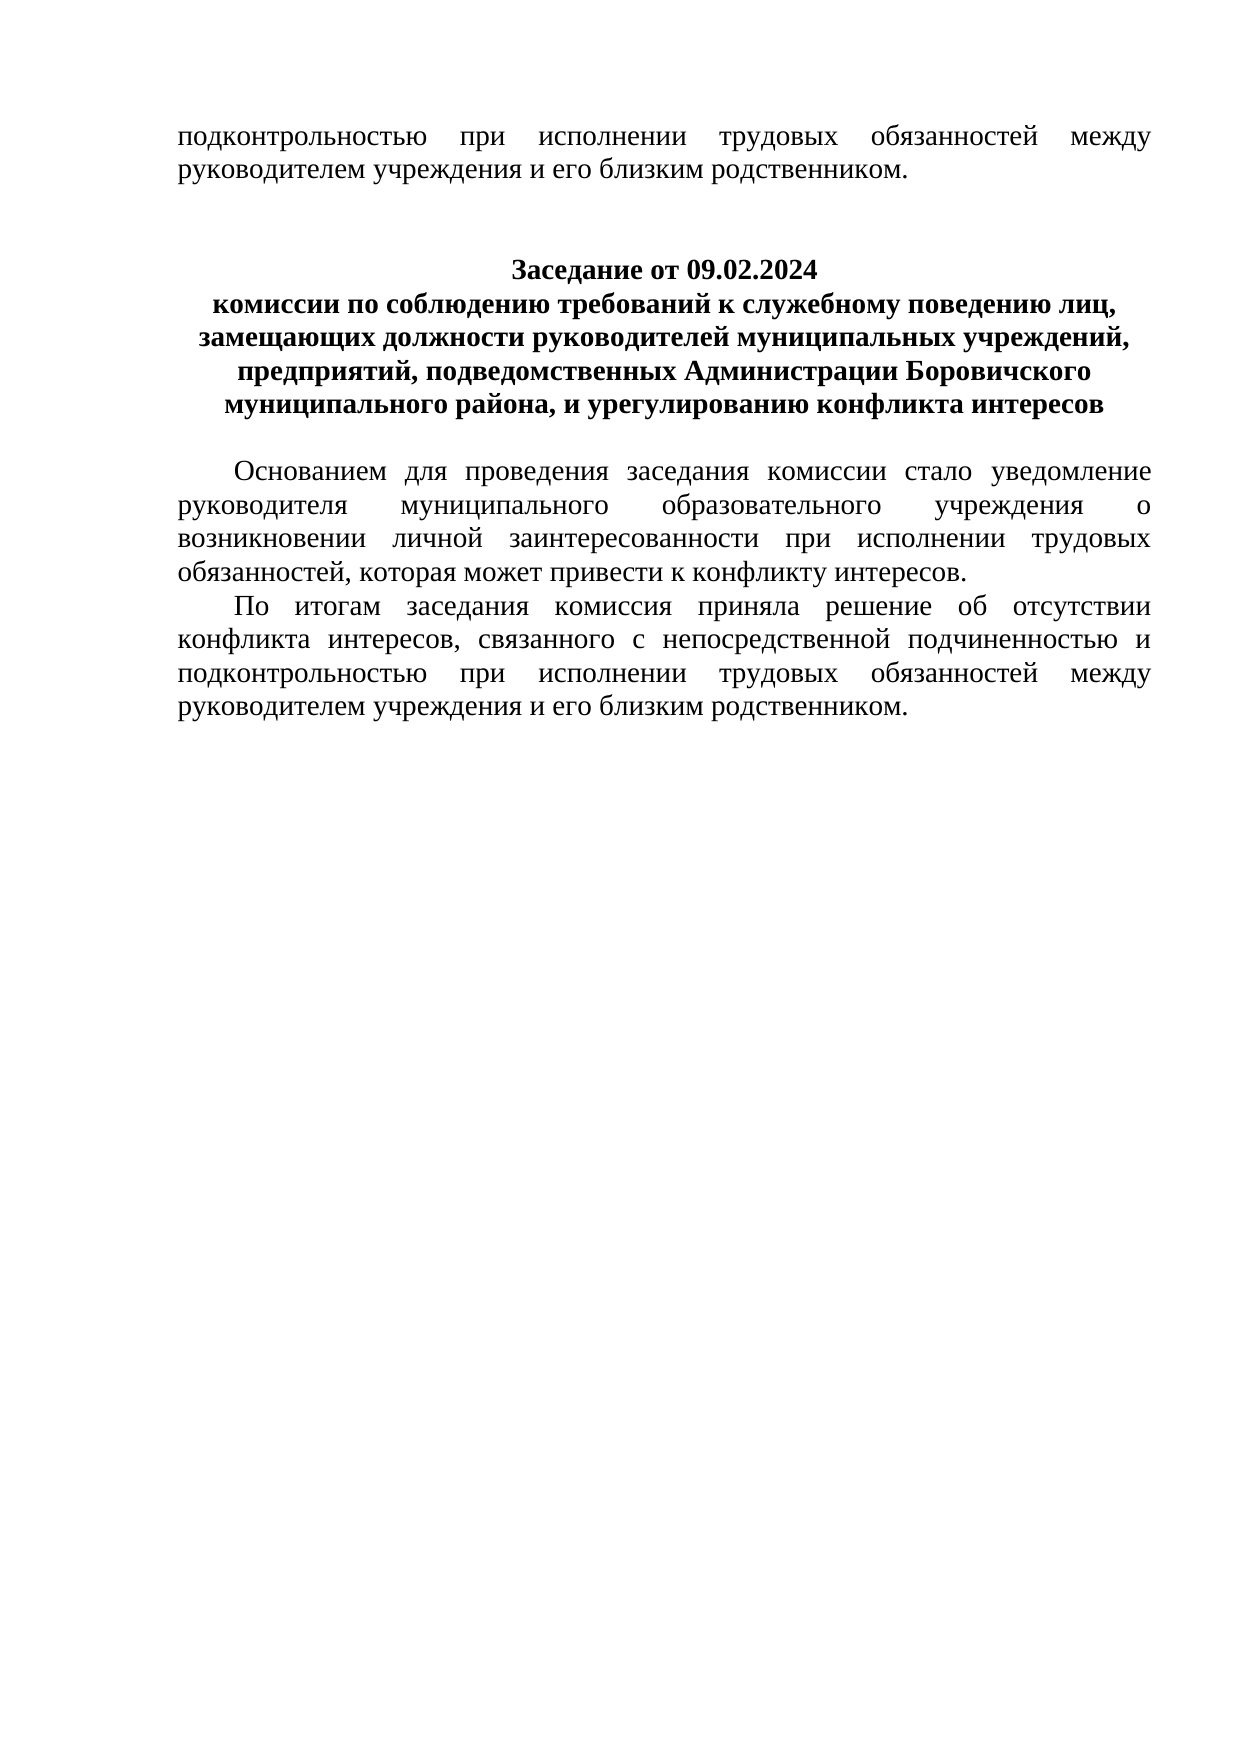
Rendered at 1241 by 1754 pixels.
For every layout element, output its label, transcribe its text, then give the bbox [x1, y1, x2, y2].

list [177, 118, 1152, 185]
text Заседание от 09.02.2024 [177, 252, 1152, 286]
text комиссии по соблюдению требований к служебному поведению лиц, замещающих должности руководителей муниципальных учреждений, предприятий, подведомственных Администрации Боровичского муниципального района, и урегулированию конфликта интересов [177, 286, 1152, 420]
text Основанием для проведения заседания комиссии стало уведомление руководителя муниципального образовательного учреждения о возникновении личной заинтересованности при исполнении трудовых обязанностей, которая может привести к конфликту интересов. [177, 453, 1152, 588]
